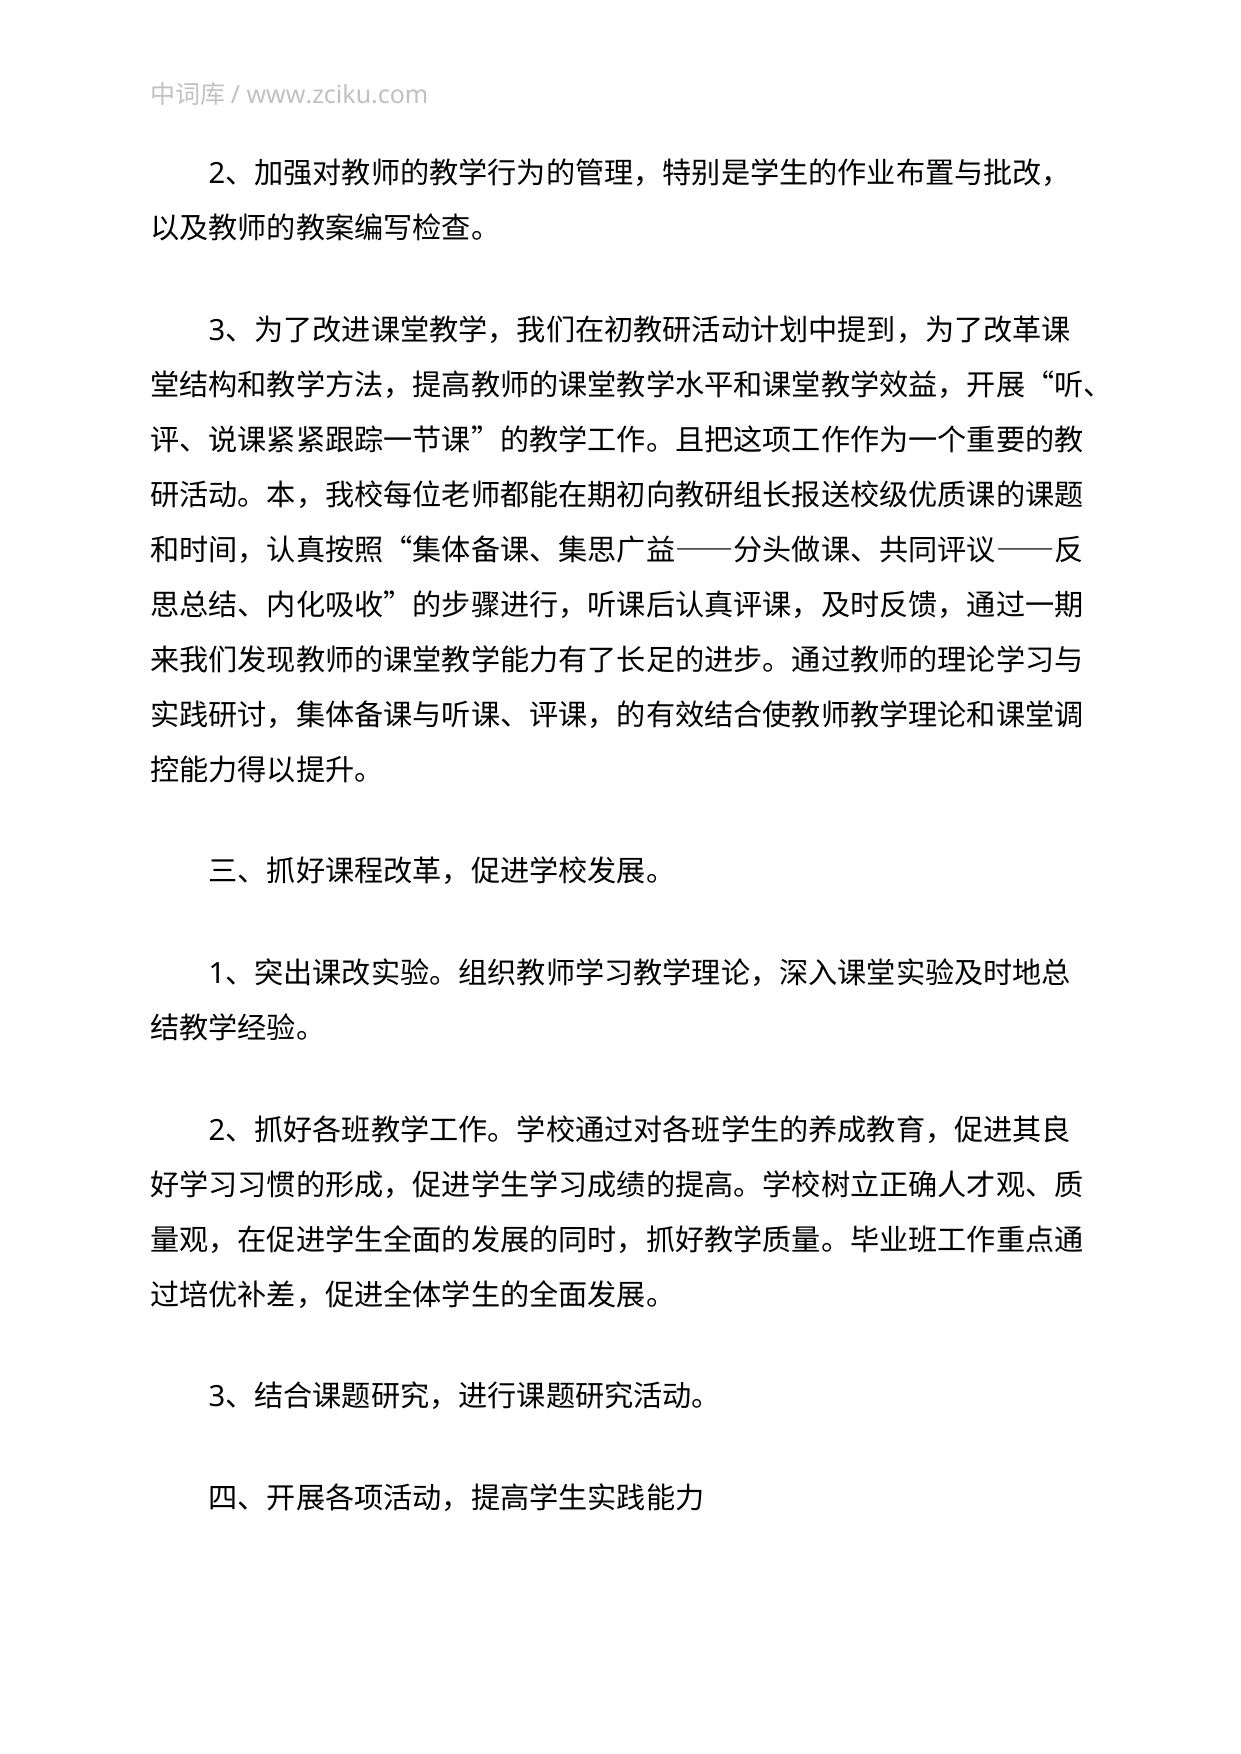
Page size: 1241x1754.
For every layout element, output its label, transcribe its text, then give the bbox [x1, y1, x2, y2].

text 3、结合课题研究，进行课题研究活动。 [150, 1373, 1090, 1415]
text 2、抓好各班教学工作。学校通过对各班学生的养成教育，促进其良好学习习惯的形成，促进学生学习成绩的提高。学校树立正确人才观、质量观，在促进学生全面的发展的同时，抓好教学质量。毕业班工作重点通过培优补差，促进全体学生的全面发展。 [150, 1106, 1090, 1313]
text 3、为了改进课堂教学，我们在初教研活动计划中提到，为了改革课堂结构和教学方法，提高教师的课堂教学水平和课堂教学效益，开展“听、评、说课紧紧跟踪一节课”的教学工作。且把这项工作作为一个重要的教研活动。本，我校每位老师都能在期初向教研组长报送校级优质课的课题和时间，认真按照“集体备课、集思广益——分头做课、共同评议——反思总结、内化吸收”的步骤进行，听课后认真评课，及时反馈，通过一期来我们发现教师的课堂教学能力有了长足的进步。通过教师的理论学习与实践研讨，集体备课与听课、评课，的有效结合使教师教学理论和课堂调控能力得以提升。 [150, 307, 1090, 788]
text 2、加强对教师的教学行为的管理，特别是学生的作业布置与批改，以及教师的教案编写检查。 [150, 150, 1090, 247]
text 1、突出课改实验。组织教师学习教学理论，深入课堂实验及时地总结教学经验。 [150, 949, 1090, 1047]
text 三、抓好课程改革，促进学校发展。 [150, 848, 1090, 890]
text 四、开展各项活动，提高学生实践能力 [150, 1475, 1090, 1517]
